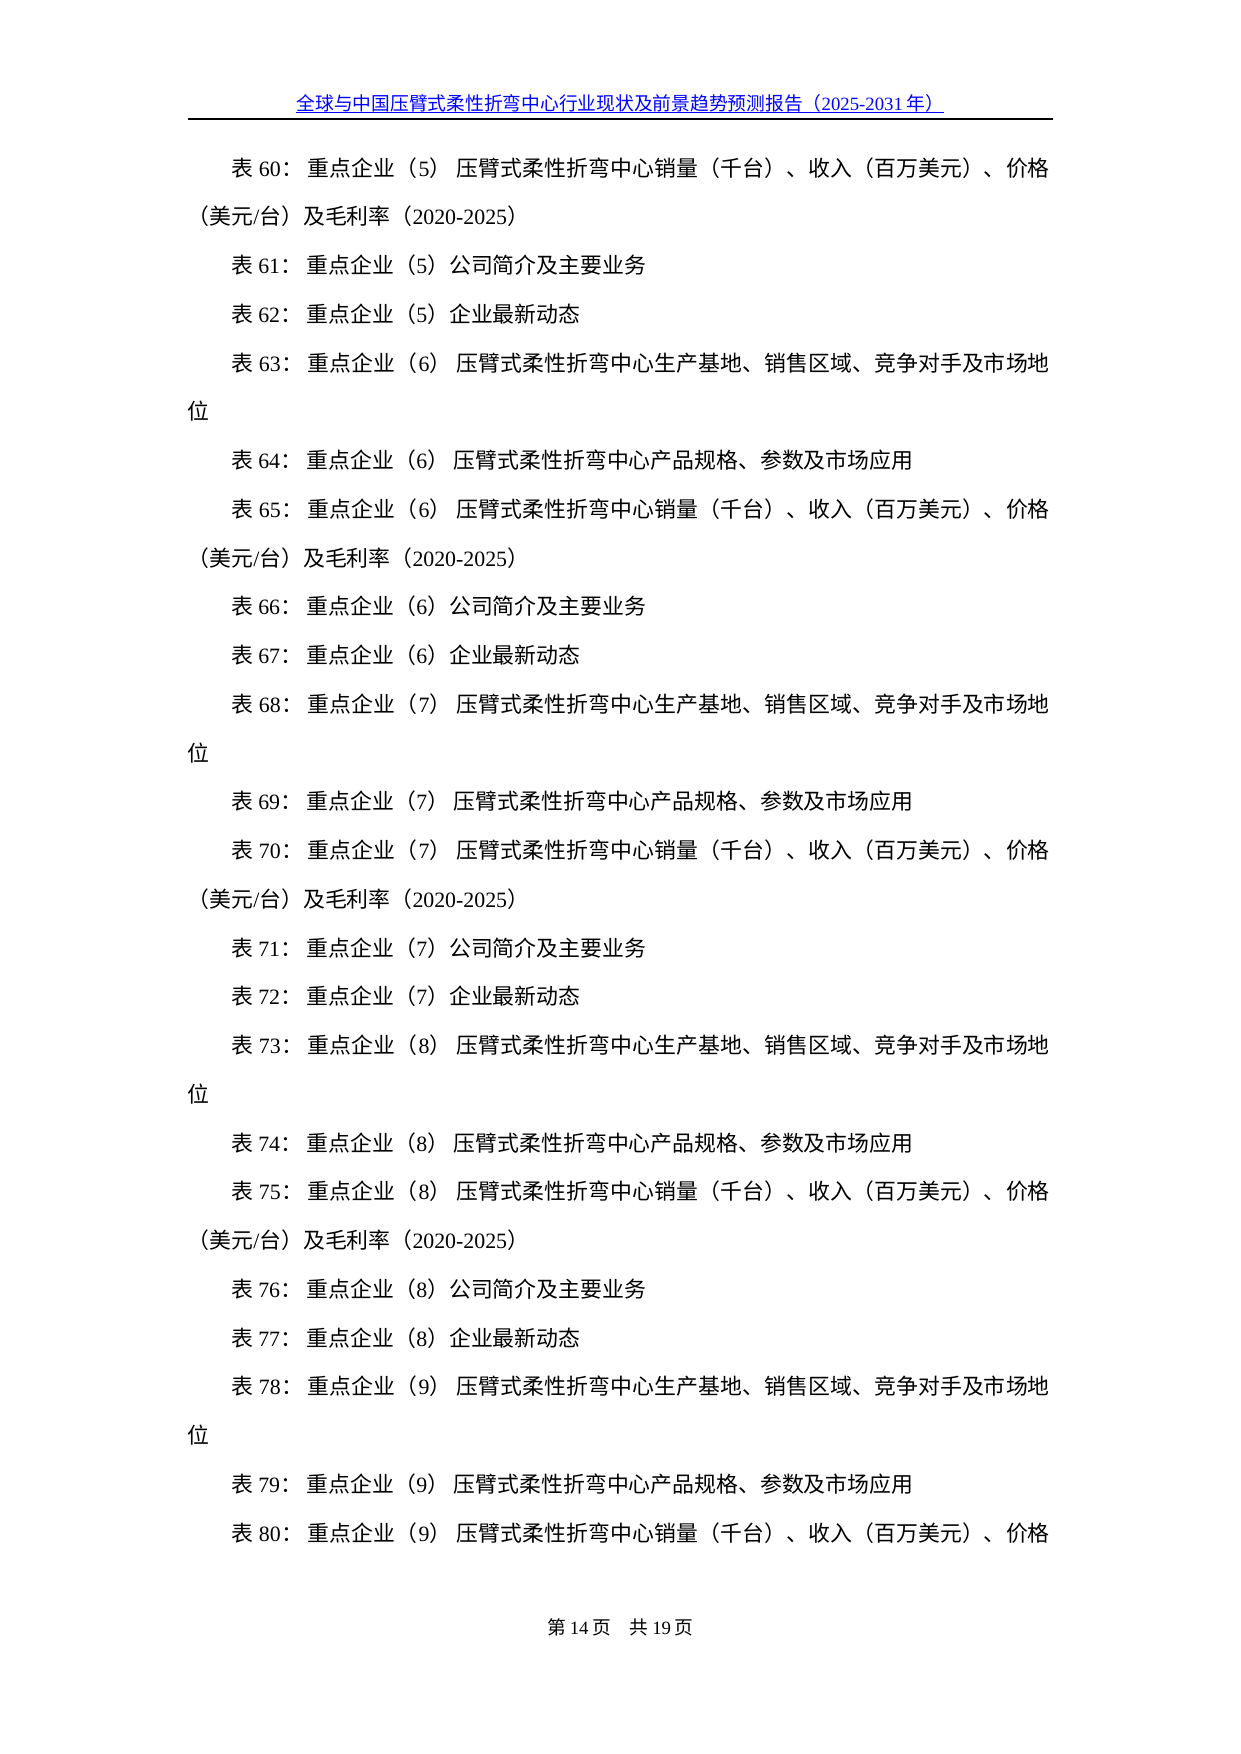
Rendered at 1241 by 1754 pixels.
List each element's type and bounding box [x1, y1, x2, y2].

text [187, 150, 1053, 1548]
